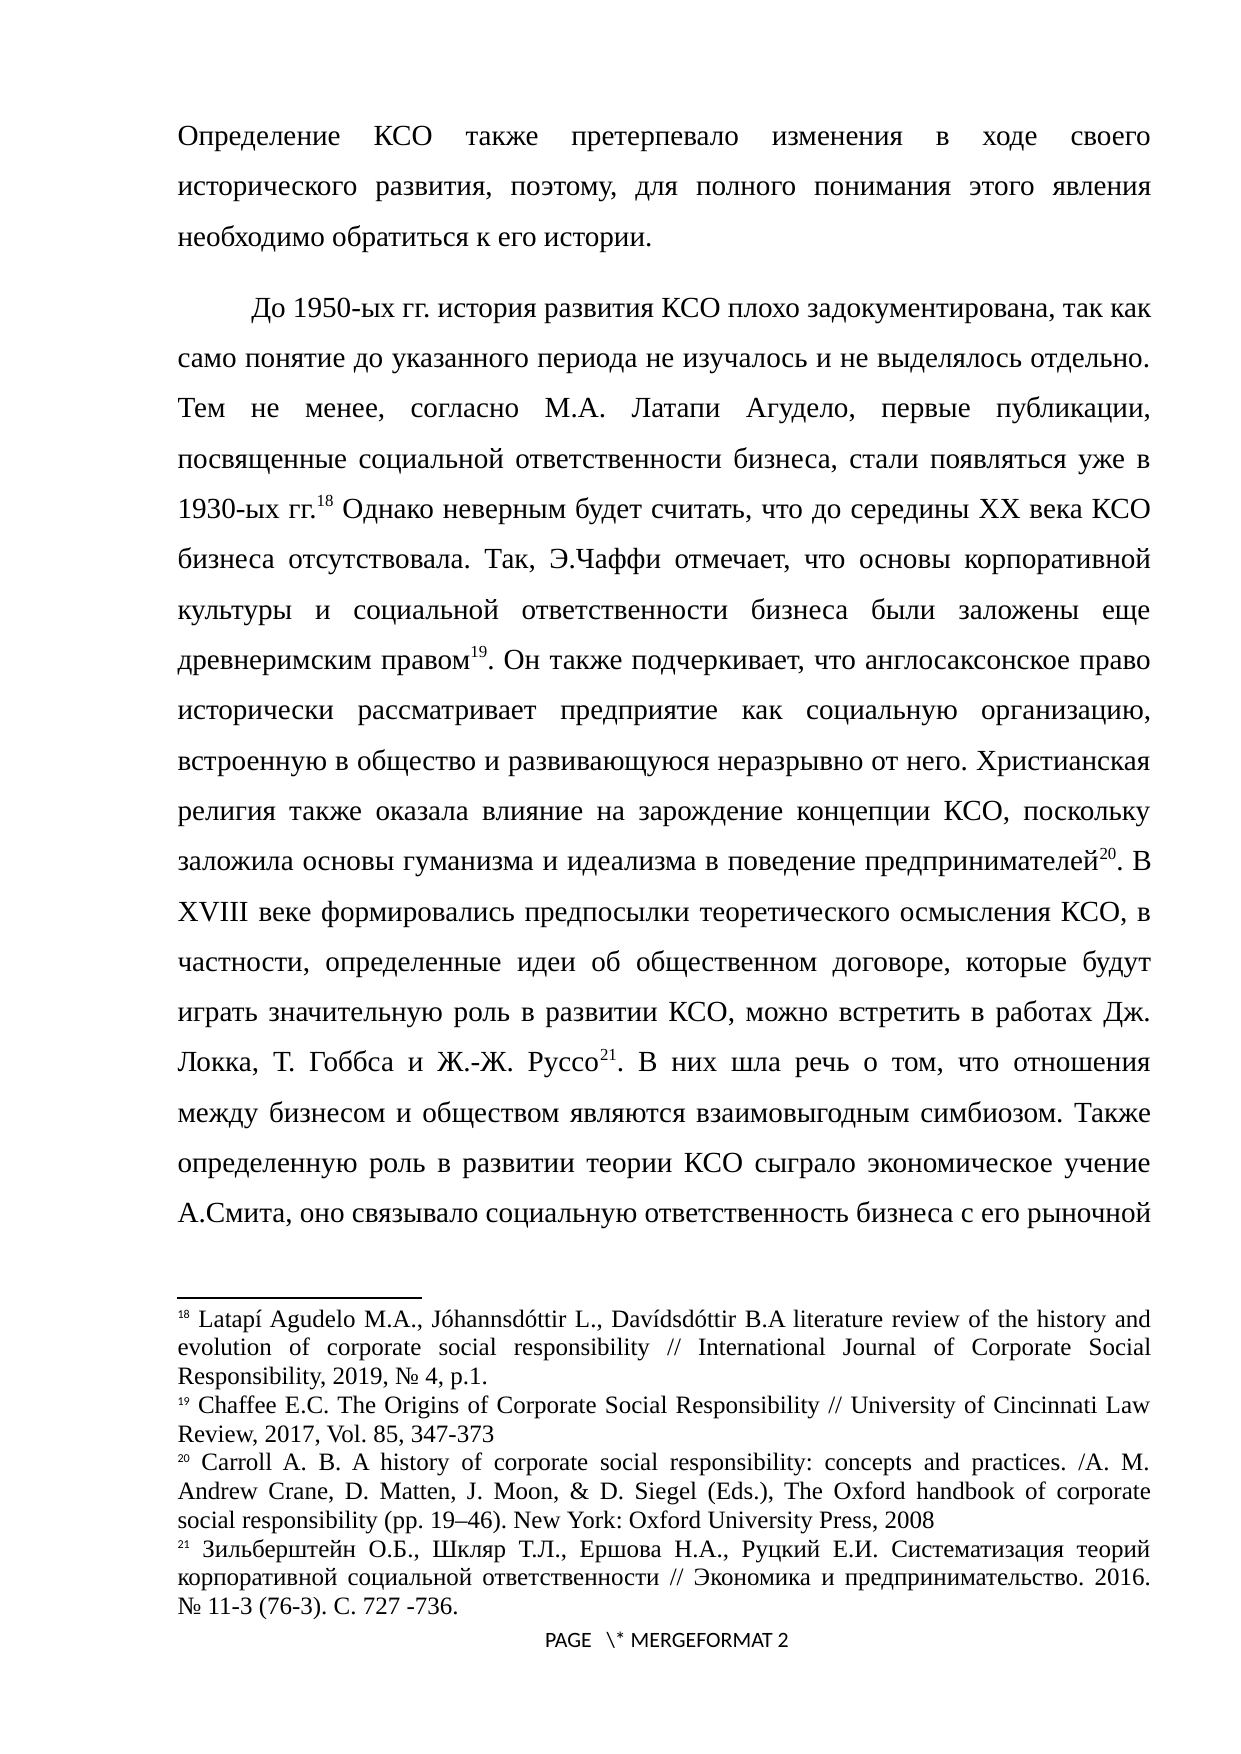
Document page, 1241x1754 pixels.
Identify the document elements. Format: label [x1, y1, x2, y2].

text [177, 290, 1152, 1229]
text [177, 118, 1152, 252]
